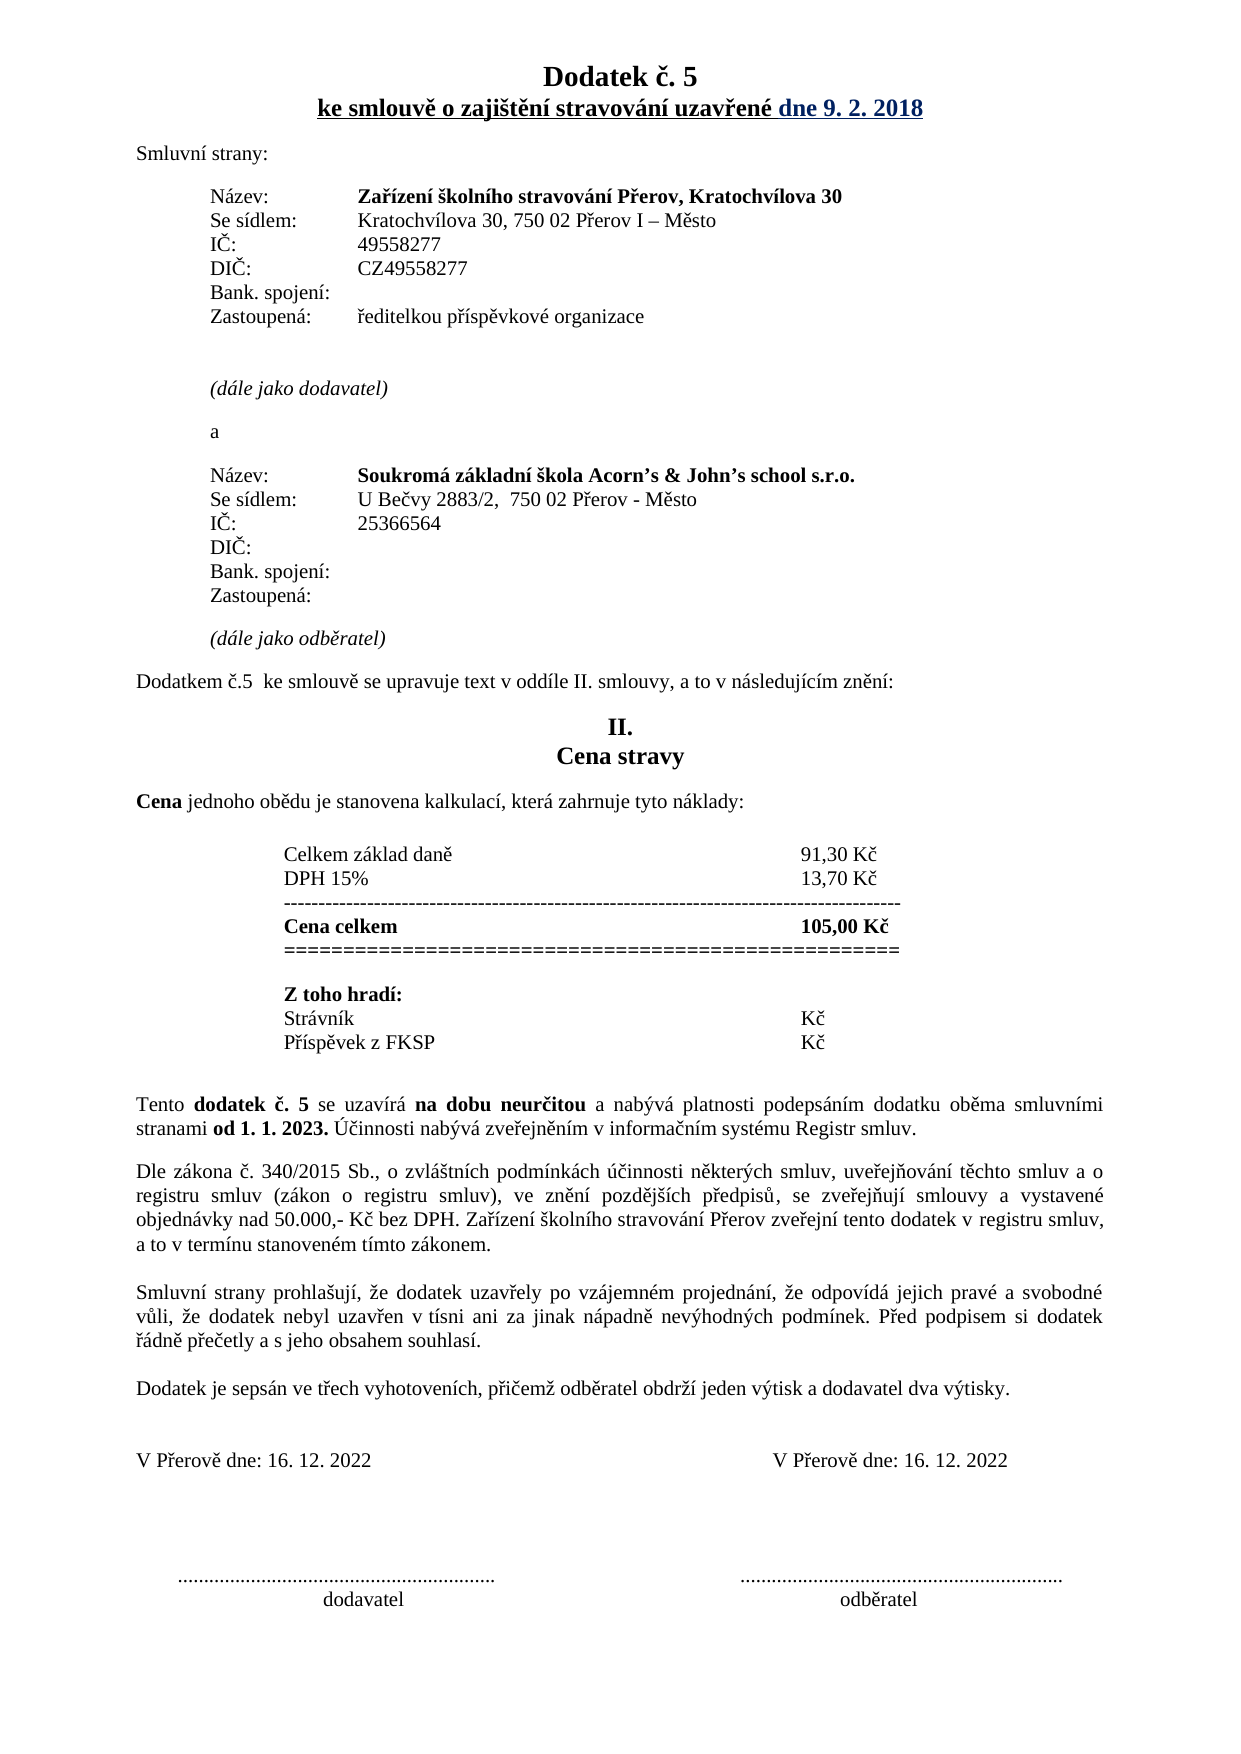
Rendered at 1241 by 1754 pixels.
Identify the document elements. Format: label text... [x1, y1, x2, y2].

text Strávník Kč [136, 1006, 1104, 1029]
title Dodatek č. 5 [136, 59, 1104, 93]
text ............................................................. .............................................................. [136, 1563, 1104, 1587]
text (dále jako dodavatel) [136, 376, 1104, 400]
text ----------------------------------------------------------------------------------------- [136, 890, 1104, 914]
text Cena celkem 105,00 Kč [136, 914, 1104, 938]
text dodavatel odběratel [136, 1587, 1104, 1611]
text Smluvní strany: [136, 141, 1104, 164]
text IČ: 25366564 [136, 511, 1104, 535]
text Cena jednoho obědu je stanovena kalkulací, která zahrnuje tyto náklady: [136, 789, 1104, 813]
text ==================================================== [136, 938, 1104, 962]
text ke smlouvě o zajištění stravování uzavřené dne 9. 2. 2018 [136, 93, 1104, 121]
text Z toho hradí: [136, 981, 1104, 1006]
text IČ: 49558277 [136, 232, 1104, 256]
text Tento dodatek č. 5 se uzavírá na dobu neurčitou a nabývá platnosti podepsáním dodatku oběma smluvními stranami od 1. 1. 2023. Účinnosti nabývá zveřejněním v informačním systému Registr smluv. [136, 1092, 1104, 1140]
text DPH 15% 13,70 Kč [136, 866, 1104, 890]
text Bank. spojení: [136, 559, 1104, 583]
text Se sídlem: Kratochvílova 30, 750 02 Přerov I – Město [136, 208, 1104, 232]
text II. [136, 712, 1104, 741]
text Dodatkem č.5 ke smlouvě se upravuje text v oddíle II. smlouvy, a to v následujícím znění: [136, 669, 1104, 693]
text Zastoupená: ředitelkou příspěvkové organizace [136, 304, 1104, 328]
subtitle Cena stravy [136, 741, 1104, 770]
text (dále jako odběratel) [136, 626, 1104, 650]
text Dodatek je sepsán ve třech vyhotoveních, přičemž odběratel obdrží jeden výtisk a dodavatel dva výtisky. [136, 1376, 1104, 1400]
text DIČ: [136, 535, 1104, 559]
text Smluvní strany prohlašují, že dodatek uzavřely po vzájemném projednání, že odpovídá jejich pravé a svobodné vůli, že dodatek nebyl uzavřen v tísni ani za jinak nápadně nevýhodných podmínek. Před podpisem si dodatek řádně přečetly a s jeho obsahem souhlasí. [136, 1279, 1104, 1352]
text a [136, 419, 1104, 443]
text DIČ: CZ49558277 [136, 256, 1104, 280]
text Celkem základ daně 91,30 Kč [136, 842, 1104, 866]
text Se sídlem: U Bečvy 2883/2, 750 02 Přerov - Město [136, 487, 1104, 511]
text Zastoupená: [136, 583, 1104, 607]
text Název: Zařízení školního stravování Přerov, Kratochvílova 30 [136, 184, 1104, 208]
text Název: Soukromá základní škola Acorn’s & John’s school s.r.o. [136, 462, 1104, 487]
text Příspěvek z FKSP Kč [136, 1029, 1104, 1054]
text Dle zákona č. 340/2015 Sb., o zvláštních podmínkách účinnosti některých smluv, uveřejňování těchto smluv a o registru smluv (zákon o registru smluv), ve znění pozdějších předpisů, se zveřejňují smlouvy a vystavené objednávky nad 50.000,- Kč bez DPH. Zařízení školního stravování Přerov zveřejní tento dodatek v registru smluv, a to v termínu stanoveném tímto zákonem. [136, 1159, 1104, 1256]
text Bank. spojení: [136, 280, 1104, 304]
text V Přerově dne: 16. 12. 2022 V Přerově dne: 16. 12. 2022 [136, 1448, 1104, 1472]
